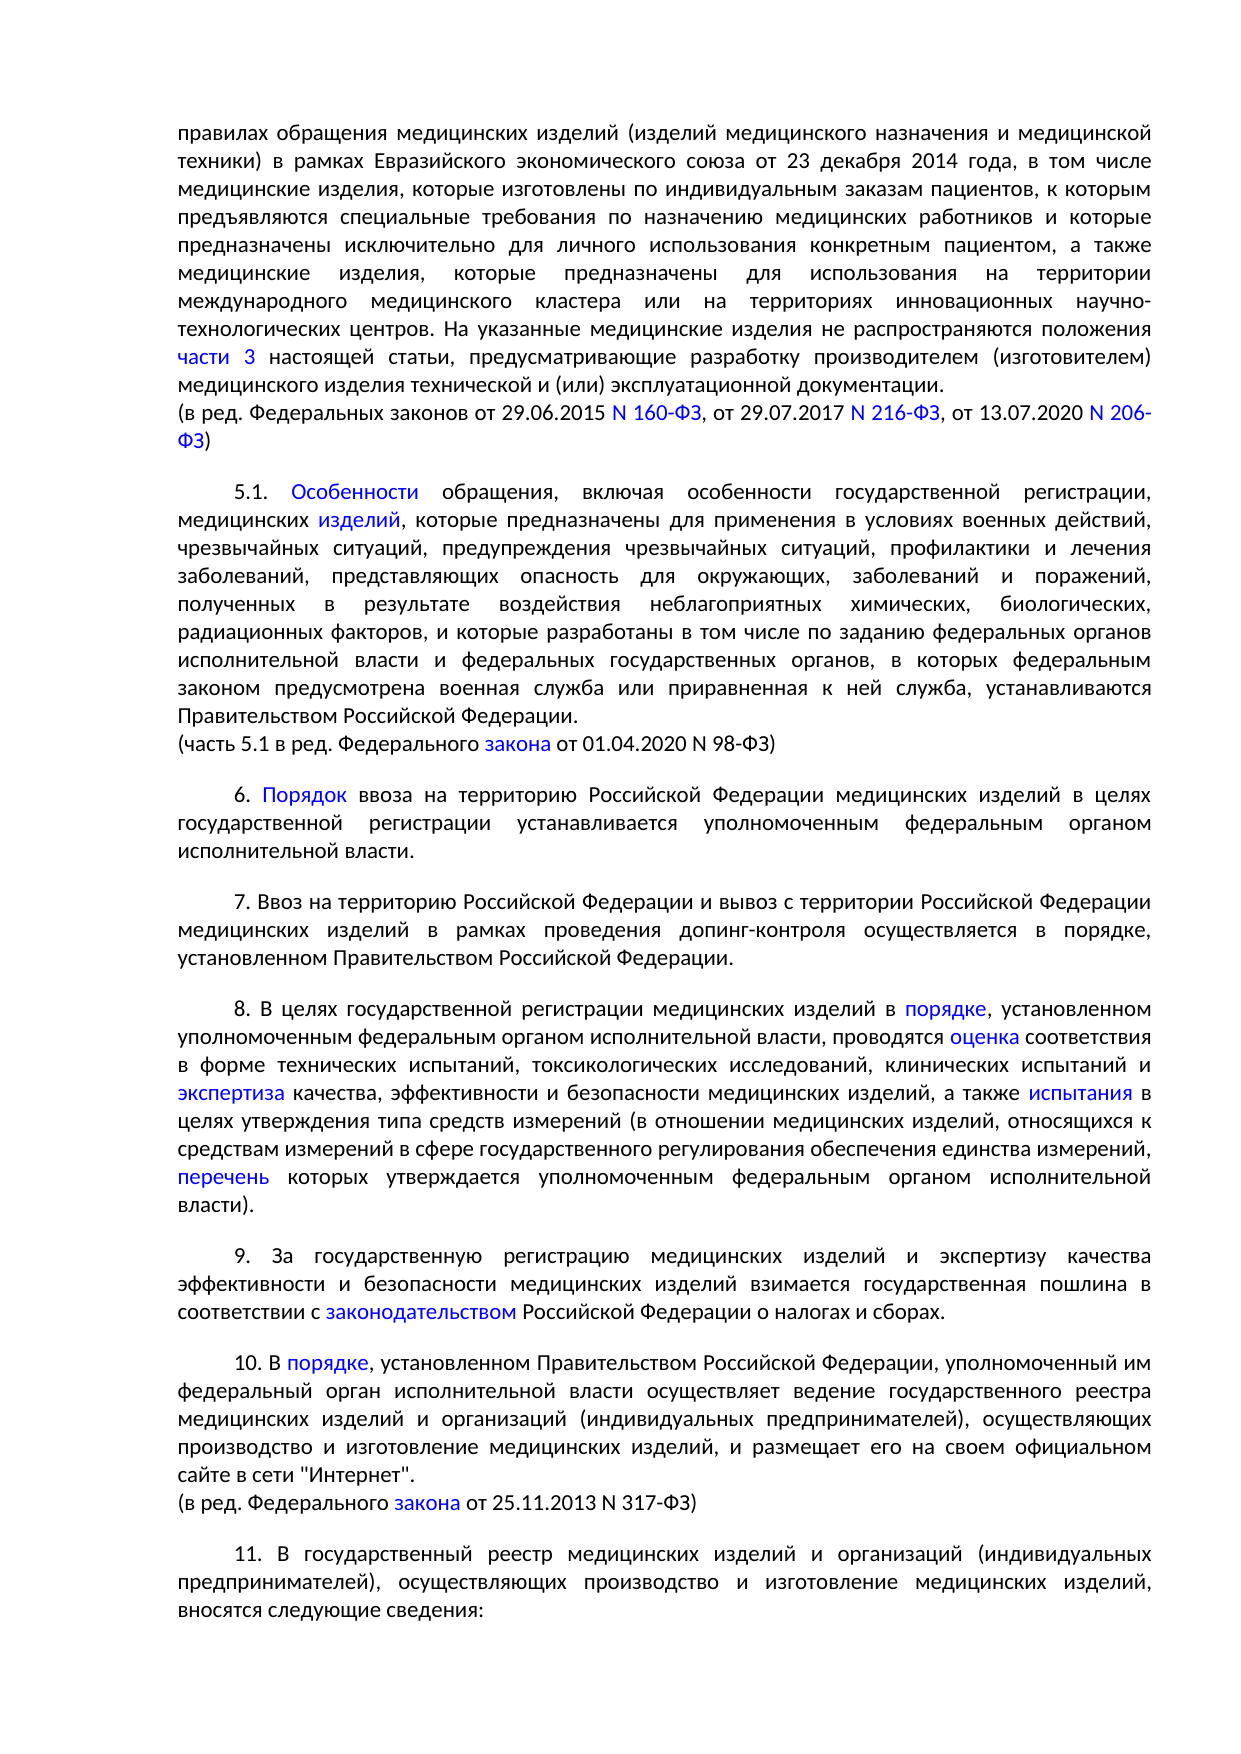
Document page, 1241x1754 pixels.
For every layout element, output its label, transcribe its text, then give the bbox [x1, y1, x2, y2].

text 10. В порядке, установленном Правительством Российской Федерации, уполномоченный им федеральный орган исполнительной власти осуществляет ведение государственного реестра медицинских изделий и организаций (индивидуальных предпринимателей), осуществляющих производство и изготовление медицинских изделий, и размещает его на своем официальном сайте в сети "Интернет". [177, 1348, 1152, 1488]
text 11. В государственный реестр медицинских изделий и организаций (индивидуальных предпринимателей), осуществляющих производство и изготовление медицинских изделий, вносятся следующие сведения: [177, 1539, 1152, 1623]
text 6. Порядок ввоза на территорию Российской Федерации медицинских изделий в целях государственной регистрации устанавливается уполномоченным федеральным органом исполнительной власти. [177, 780, 1152, 864]
text 8. В целях государственной регистрации медицинских изделий в порядке, установленном уполномоченным федеральным органом исполнительной власти, проводятся оценка соответствия в форме технических испытаний, токсикологических исследований, клинических испытаний и экспертиза качества, эффективности и безопасности медицинских изделий, а также испытания в целях утверждения типа средств измерений (в отношении медицинских изделий, относящихся к средствам измерений в сфере государственного регулирования обеспечения единства измерений, перечень которых утверждается уполномоченным федеральным органом исполнительной власти). [177, 994, 1152, 1218]
text (в ред. Федерального закона от 25.11.2013 N 317-ФЗ) [177, 1488, 1152, 1517]
text (в ред. Федеральных законов от 29.06.2015 N 160-ФЗ, от 29.07.2017 N 216-ФЗ, от 13.07.2020 N 206-ФЗ) [177, 398, 1152, 454]
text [177, 118, 1152, 398]
text (часть 5.1 в ред. Федерального закона от 01.04.2020 N 98-ФЗ) [177, 729, 1152, 757]
text 5.1. Особенности обращения, включая особенности государственной регистрации, медицинских изделий, которые предназначены для применения в условиях военных действий, чрезвычайных ситуаций, предупреждения чрезвычайных ситуаций, профилактики и лечения заболеваний, представляющих опасность для окружающих, заболеваний и поражений, полученных в результате воздействия неблагоприятных химических, биологических, радиационных факторов, и которые разработаны в том числе по заданию федеральных органов исполнительной власти и федеральных государственных органов, в которых федеральным законом предусмотрена военная служба или приравненная к ней служба, устанавливаются Правительством Российской Федерации. [177, 477, 1152, 729]
text 7. Ввоз на территорию Российской Федерации и вывоз с территории Российской Федерации медицинских изделий в рамках проведения допинг-контроля осуществляется в порядке, установленном Правительством Российской Федерации. [177, 887, 1152, 971]
text 9. За государственную регистрацию медицинских изделий и экспертизу качества эффективности и безопасности медицинских изделий взимается государственная пошлина в соответствии с законодательством Российской Федерации о налогах и сборах. [177, 1241, 1152, 1326]
